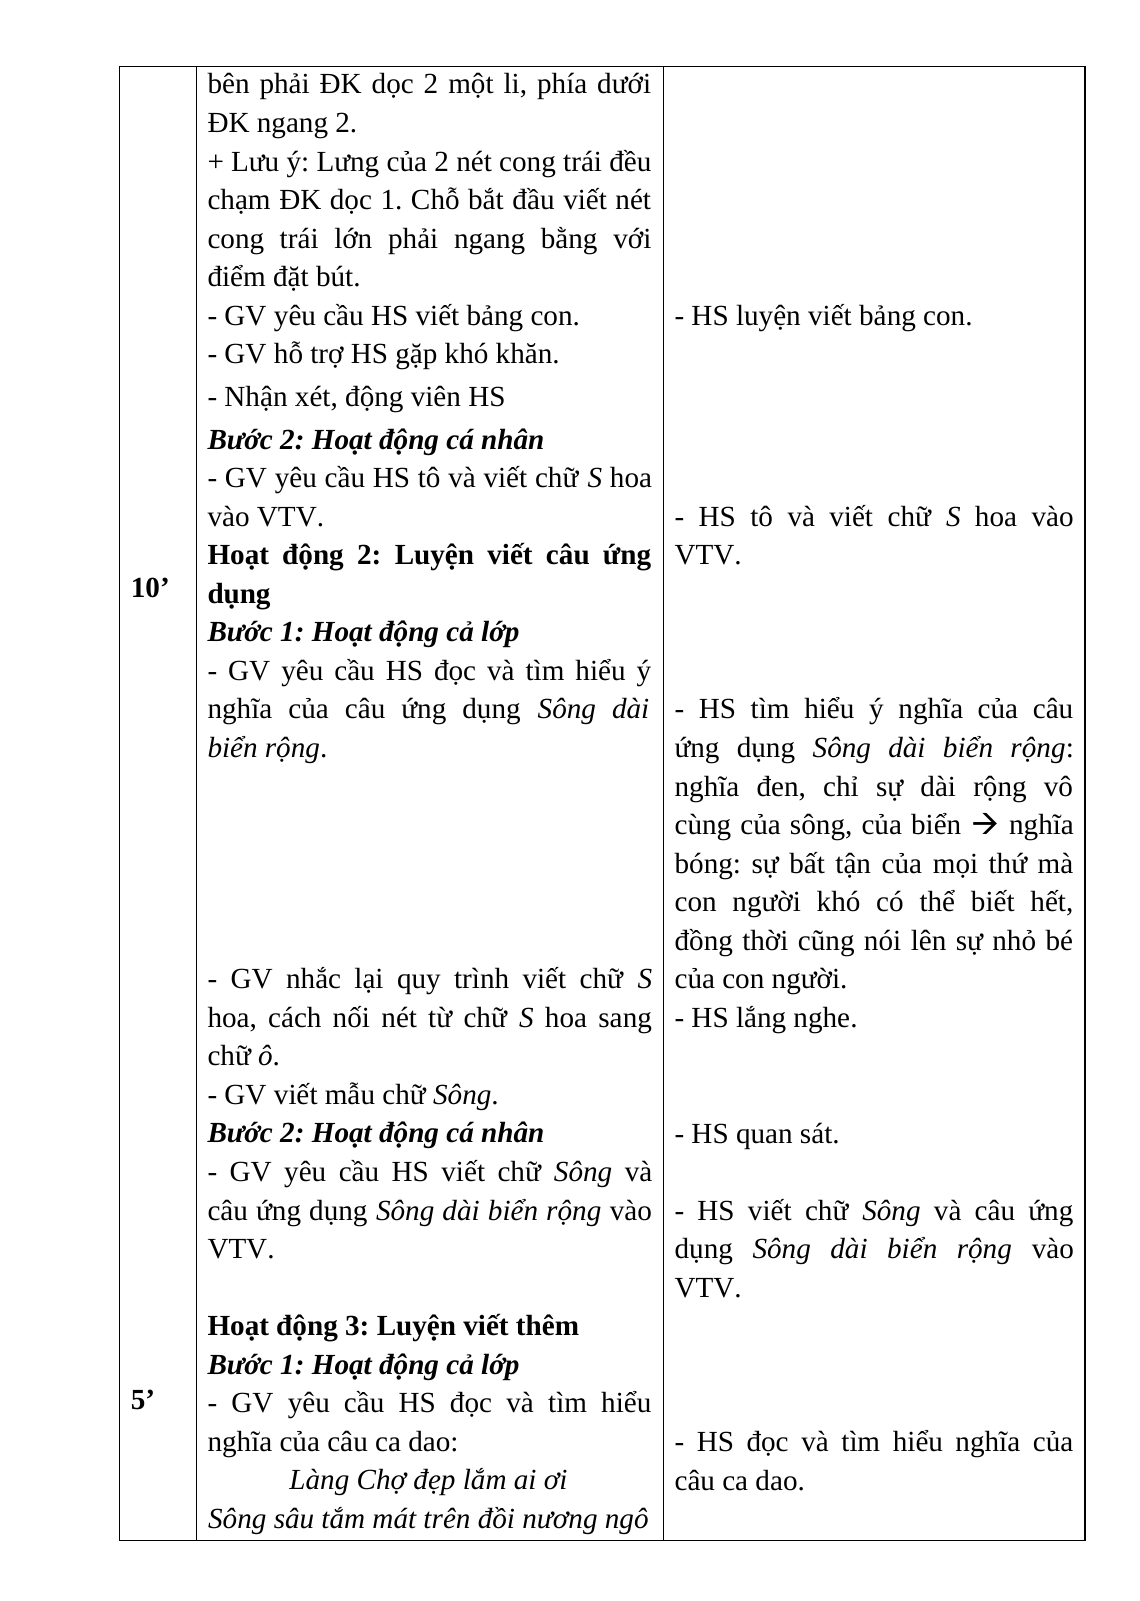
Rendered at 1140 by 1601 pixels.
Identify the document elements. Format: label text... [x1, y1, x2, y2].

table_cell 5’ 10’ 10’ 5’ 5’ 5’ [120, 67, 196, 1540]
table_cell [664, 67, 1084, 1540]
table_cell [197, 67, 663, 1540]
